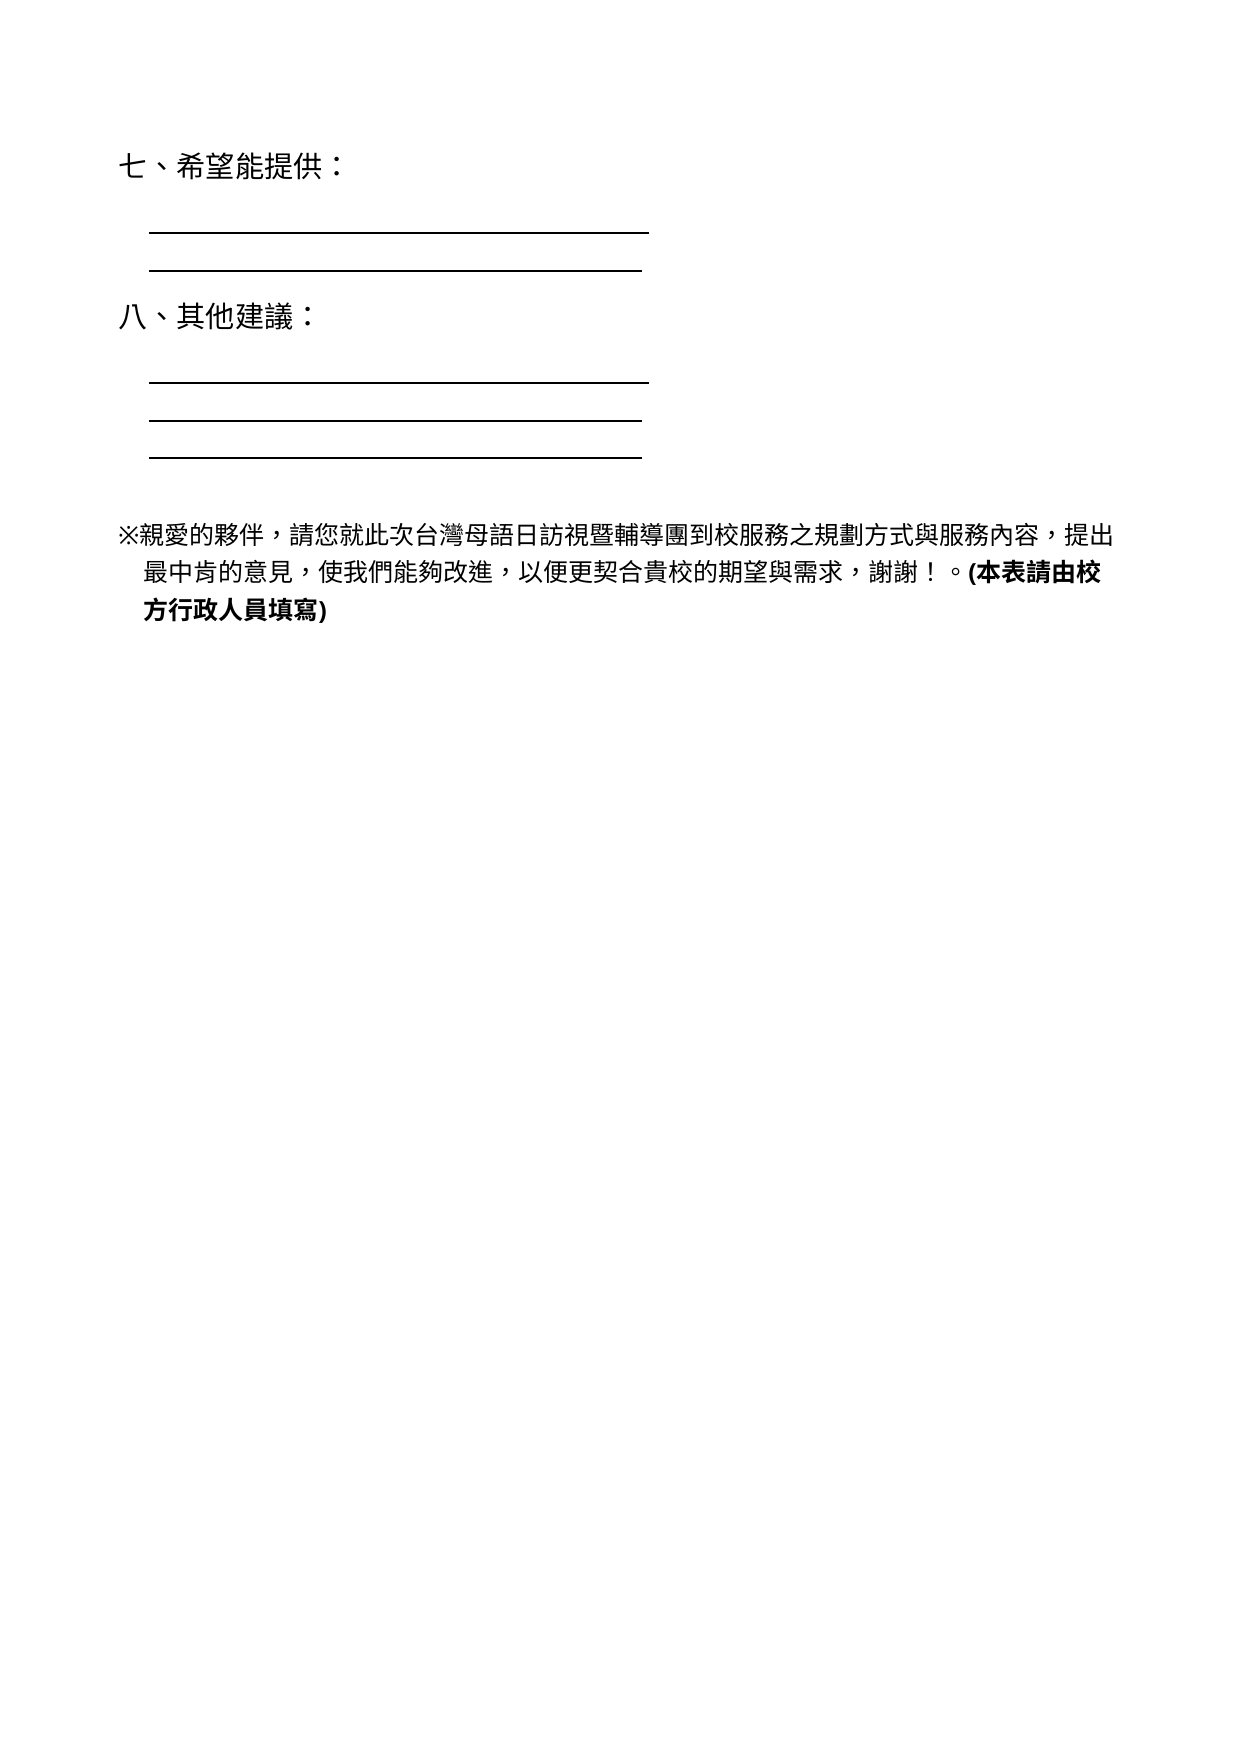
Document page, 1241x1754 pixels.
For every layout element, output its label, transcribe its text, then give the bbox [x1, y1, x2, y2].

text 七、希望能提供： [118, 127, 1122, 202]
text ※親愛的夥伴，請您就此次台灣母語日訪視暨輔導團到校服務之規劃方式與服務內容，提出最中肯的意見，使我們能夠改進，以便更契合貴校的期望與需求，謝謝！。(本表請由校方行政人員填寫) [118, 514, 1122, 627]
text 八、其他建議： [118, 277, 1122, 352]
